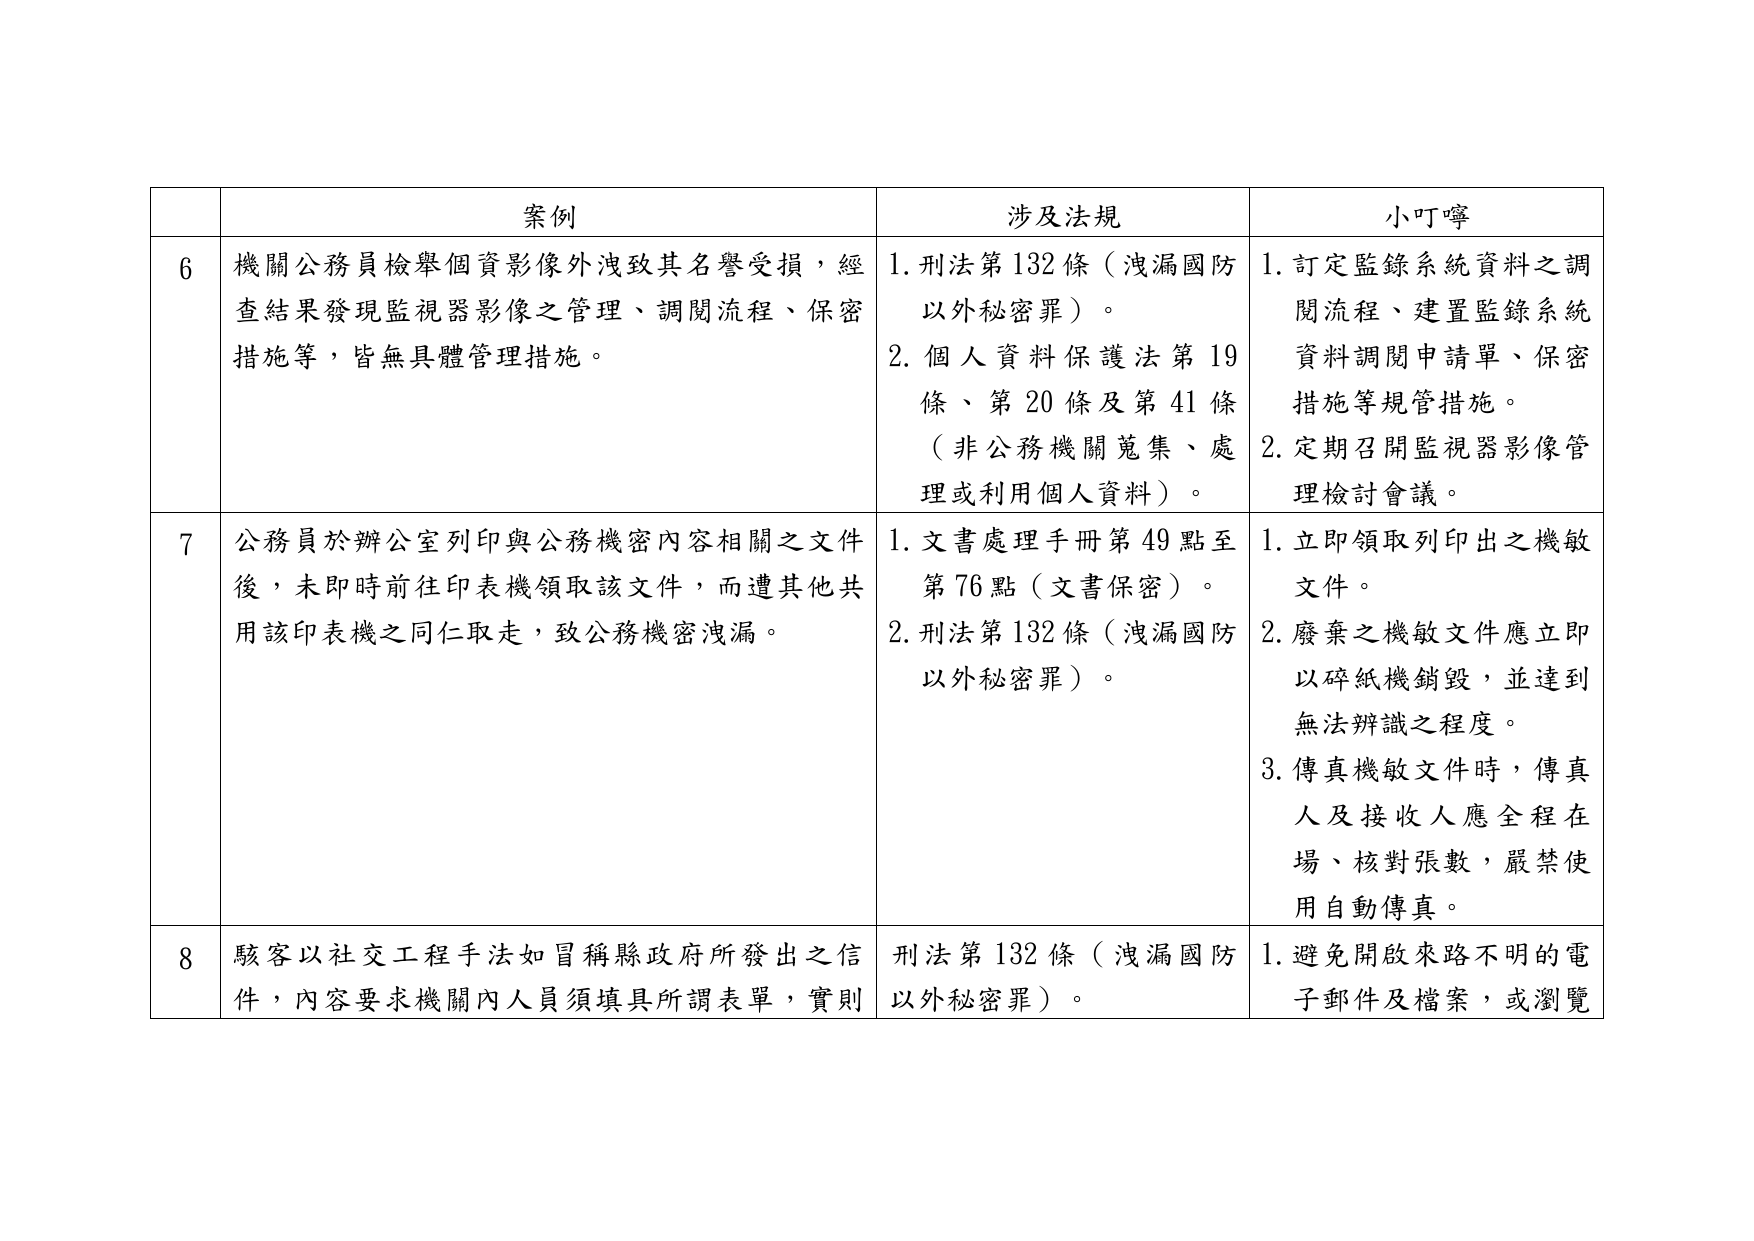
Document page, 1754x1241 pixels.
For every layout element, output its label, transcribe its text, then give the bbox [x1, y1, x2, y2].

table_cell 1.文書處理手冊第49點至第76點（文書保密）。 2.刑法第132條（洩漏國防以外秘密罪）。 [877, 513, 1249, 925]
table_cell 6 [151, 237, 220, 512]
table_header [151, 188, 220, 236]
table_cell 7 [151, 513, 220, 925]
table_cell 1.立即領取列印出之機敏文件。 2.廢棄之機敏文件應立即以碎紙機銷毀，並達到無法辨識之程度。 3.傳真機敏文件時，傳真人及接收人應全程在場、核對張數，嚴禁使用自動傳真。 [1250, 513, 1603, 925]
table_cell 刑法第132條（洩漏國防以外秘密罪）。 [877, 926, 1249, 1018]
table_header 案例 [221, 188, 876, 236]
table_cell 1.刑法第132條（洩漏國防以外秘密罪）。 2.個人資料保護法第19條、第20條及第41條（非公務機關蒐集、處理或利用個人資料）。 [877, 237, 1249, 512]
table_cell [221, 926, 876, 1018]
table_cell 公務員於辦公室列印與公務機密內容相關之文件後，未即時前往印表機領取該文件，而遭其他共用該印表機之同仁取走，致公務機密洩漏。 [221, 513, 876, 925]
table_header 涉及法規 [877, 188, 1249, 236]
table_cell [1250, 926, 1603, 1018]
table_cell 1.訂定監錄系統資料之調閱流程、建置監錄系統資料調閱申請單、保密措施等規管措施。 2.定期召開監視器影像管理檢討會議。 [1250, 237, 1603, 512]
table_cell 機關公務員檢舉個資影像外洩致其名譽受損，經查結果發現監視器影像之管理、調閱流程、保密措施等，皆無具體管理措施。 [221, 237, 876, 512]
table_cell 8 [151, 926, 220, 1018]
table_header 小叮嚀 [1250, 188, 1603, 236]
